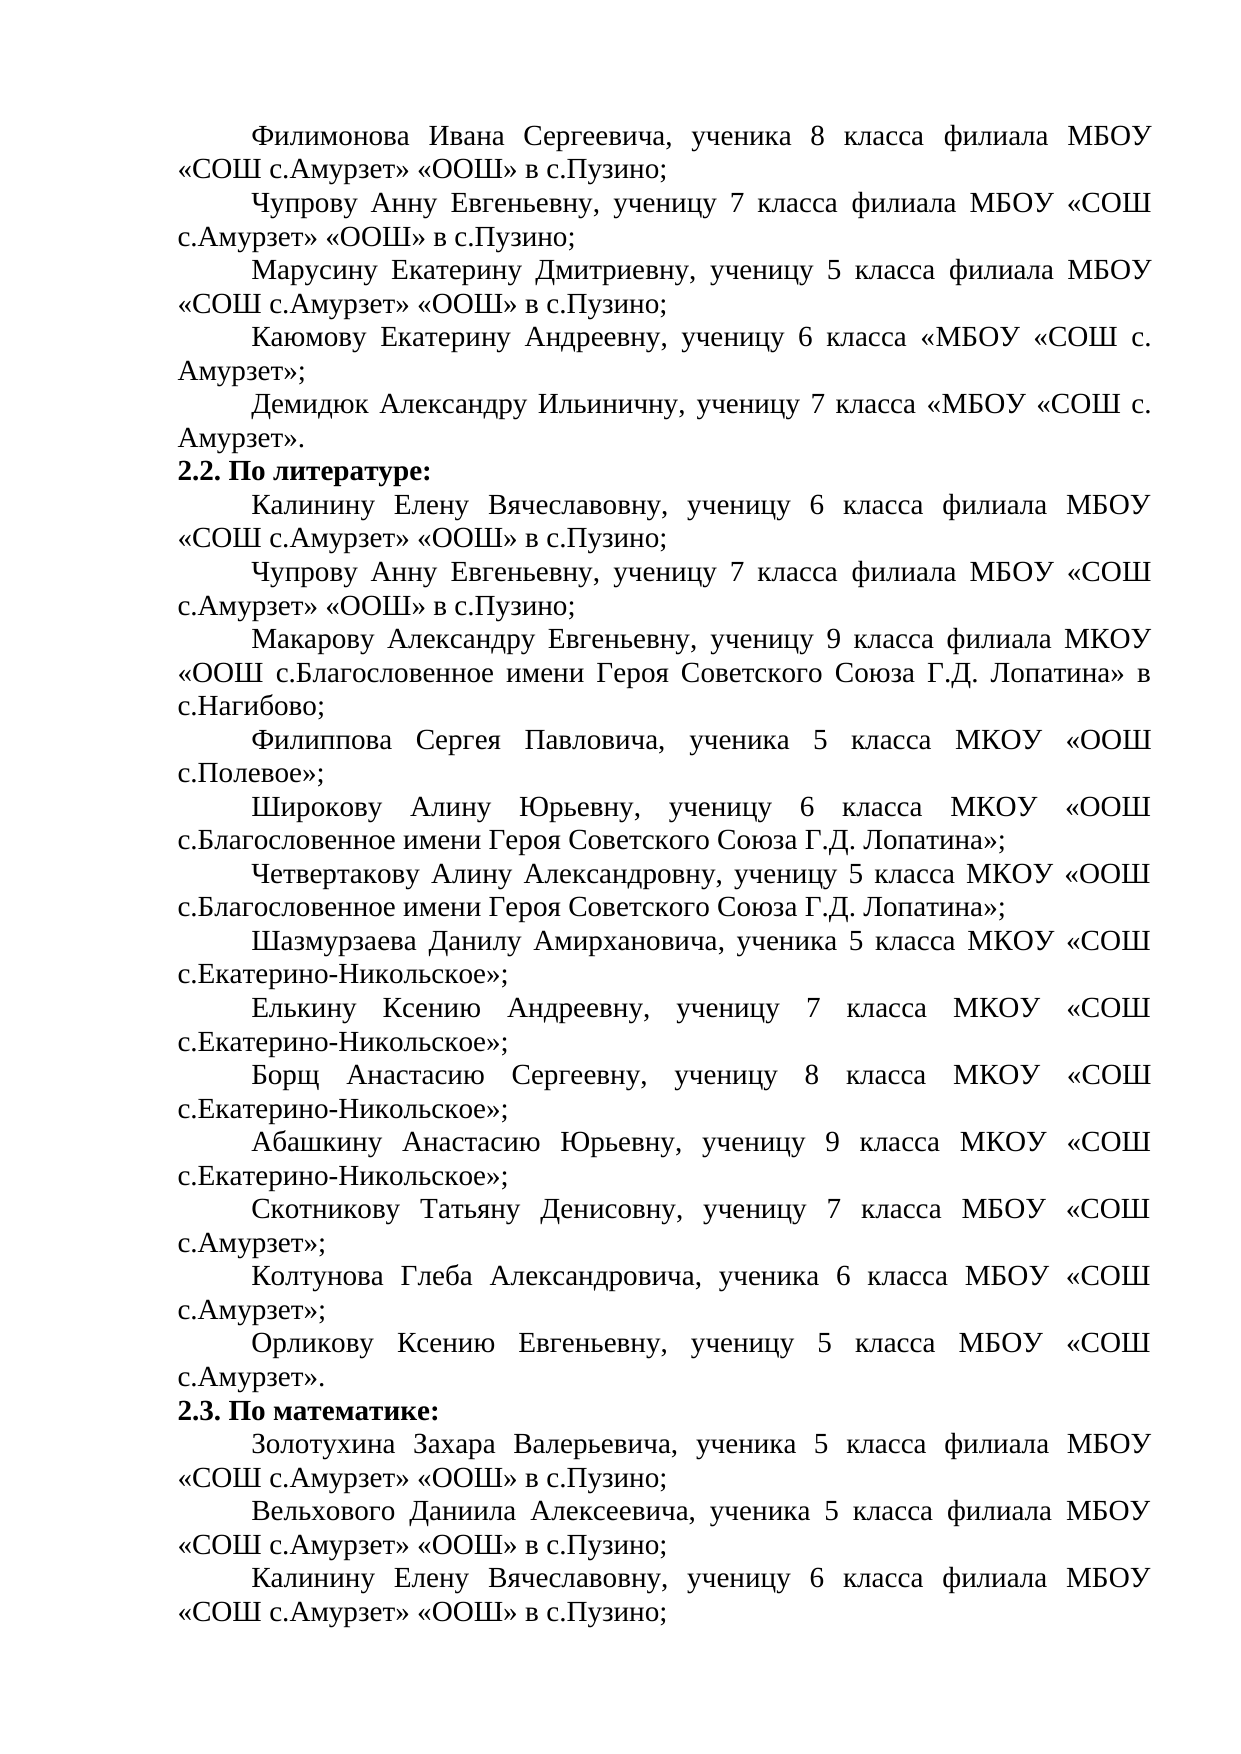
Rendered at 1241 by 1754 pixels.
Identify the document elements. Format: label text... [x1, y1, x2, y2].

text Филимонова Ивана Сергеевича, ученика 8 класса филиала МБОУ «СОШ с.Амурзет» «ООШ» в с.Пузино; [177, 118, 1152, 185]
text Борщ Анастасию Сергеевну, ученицу 8 класса МКОУ «СОШ с.Екатерино-Никольское»; [177, 1057, 1152, 1124]
text Макарову Александру Евгеньевну, ученицу 9 класса филиала МКОУ «ООШ с.Благословенное имени Героя Советского Союза Г.Д. Лопатина» в с.Нагибово; [177, 621, 1152, 722]
text Шазмурзаева Данилу Амирхановича, ученика 5 класса МКОУ «СОШ с.Екатерино-Никольское»; [177, 923, 1152, 990]
text Каюмову Екатерину Андреевну, ученицу 6 класса «МБОУ «СОШ с. Амурзет»; [177, 319, 1152, 386]
text 2.2. По литературе: [177, 453, 1152, 487]
text Вельхового Даниила Алексеевича, ученика 5 класса филиала МБОУ «СОШ с.Амурзет» «ООШ» в с.Пузино; [177, 1493, 1152, 1560]
text Марусину Екатерину Дмитриевну, ученицу 5 класса филиала МБОУ «СОШ с.Амурзет» «ООШ» в с.Пузино; [177, 252, 1152, 319]
text Скотникову Татьяну Денисовну, ученицу 7 класса МБОУ «СОШ с.Амурзет»; [177, 1191, 1152, 1258]
text Чупрову Анну Евгеньевну, ученицу 7 класса филиала МБОУ «СОШ с.Амурзет» «ООШ» в с.Пузино; [177, 554, 1152, 621]
text Широкову Алину Юрьевну, ученицу 6 класса МКОУ «ООШ с.Благословенное имени Героя Советского Союза Г.Д. Лопатина»; [177, 789, 1152, 856]
text Калинину Елену Вячеславовну, ученицу 6 класса филиала МБОУ «СОШ с.Амурзет» «ООШ» в с.Пузино; [177, 487, 1152, 554]
text Филиппова Сергея Павловича, ученика 5 класса МКОУ «ООШ с.Полевое»; [177, 722, 1152, 789]
text Золотухина Захара Валерьевича, ученика 5 класса филиала МБОУ «СОШ с.Амурзет» «ООШ» в с.Пузино; [177, 1426, 1152, 1493]
text Четвертакову Алину Александровну, ученицу 5 класса МКОУ «ООШ с.Благословенное имени Героя Советского Союза Г.Д. Лопатина»; [177, 856, 1152, 923]
text Колтунова Глеба Александровича, ученика 6 класса МБОУ «СОШ с.Амурзет»; [177, 1258, 1152, 1326]
text Орликову Ксению Евгеньевну, ученицу 5 класса МБОУ «СОШ с.Амурзет». [177, 1326, 1152, 1393]
text Калинину Елену Вячеславовну, ученицу 6 класса филиала МБОУ «СОШ с.Амурзет» «ООШ» в с.Пузино; [177, 1560, 1152, 1627]
text Абашкину Анастасию Юрьевну, ученицу 9 класса МКОУ «СОШ с.Екатерино-Никольское»; [177, 1124, 1152, 1191]
text Демидюк Александру Ильиничну, ученицу 7 класса «МБОУ «СОШ с. Амурзет». [177, 386, 1152, 453]
text Чупрову Анну Евгеньевну, ученицу 7 класса филиала МБОУ «СОШ с.Амурзет» «ООШ» в с.Пузино; [177, 185, 1152, 252]
text 2.3. По математике: [177, 1393, 1152, 1426]
text Елькину Ксению Андреевну, ученицу 7 класса МКОУ «СОШ с.Екатерино-Никольское»; [177, 990, 1152, 1057]
